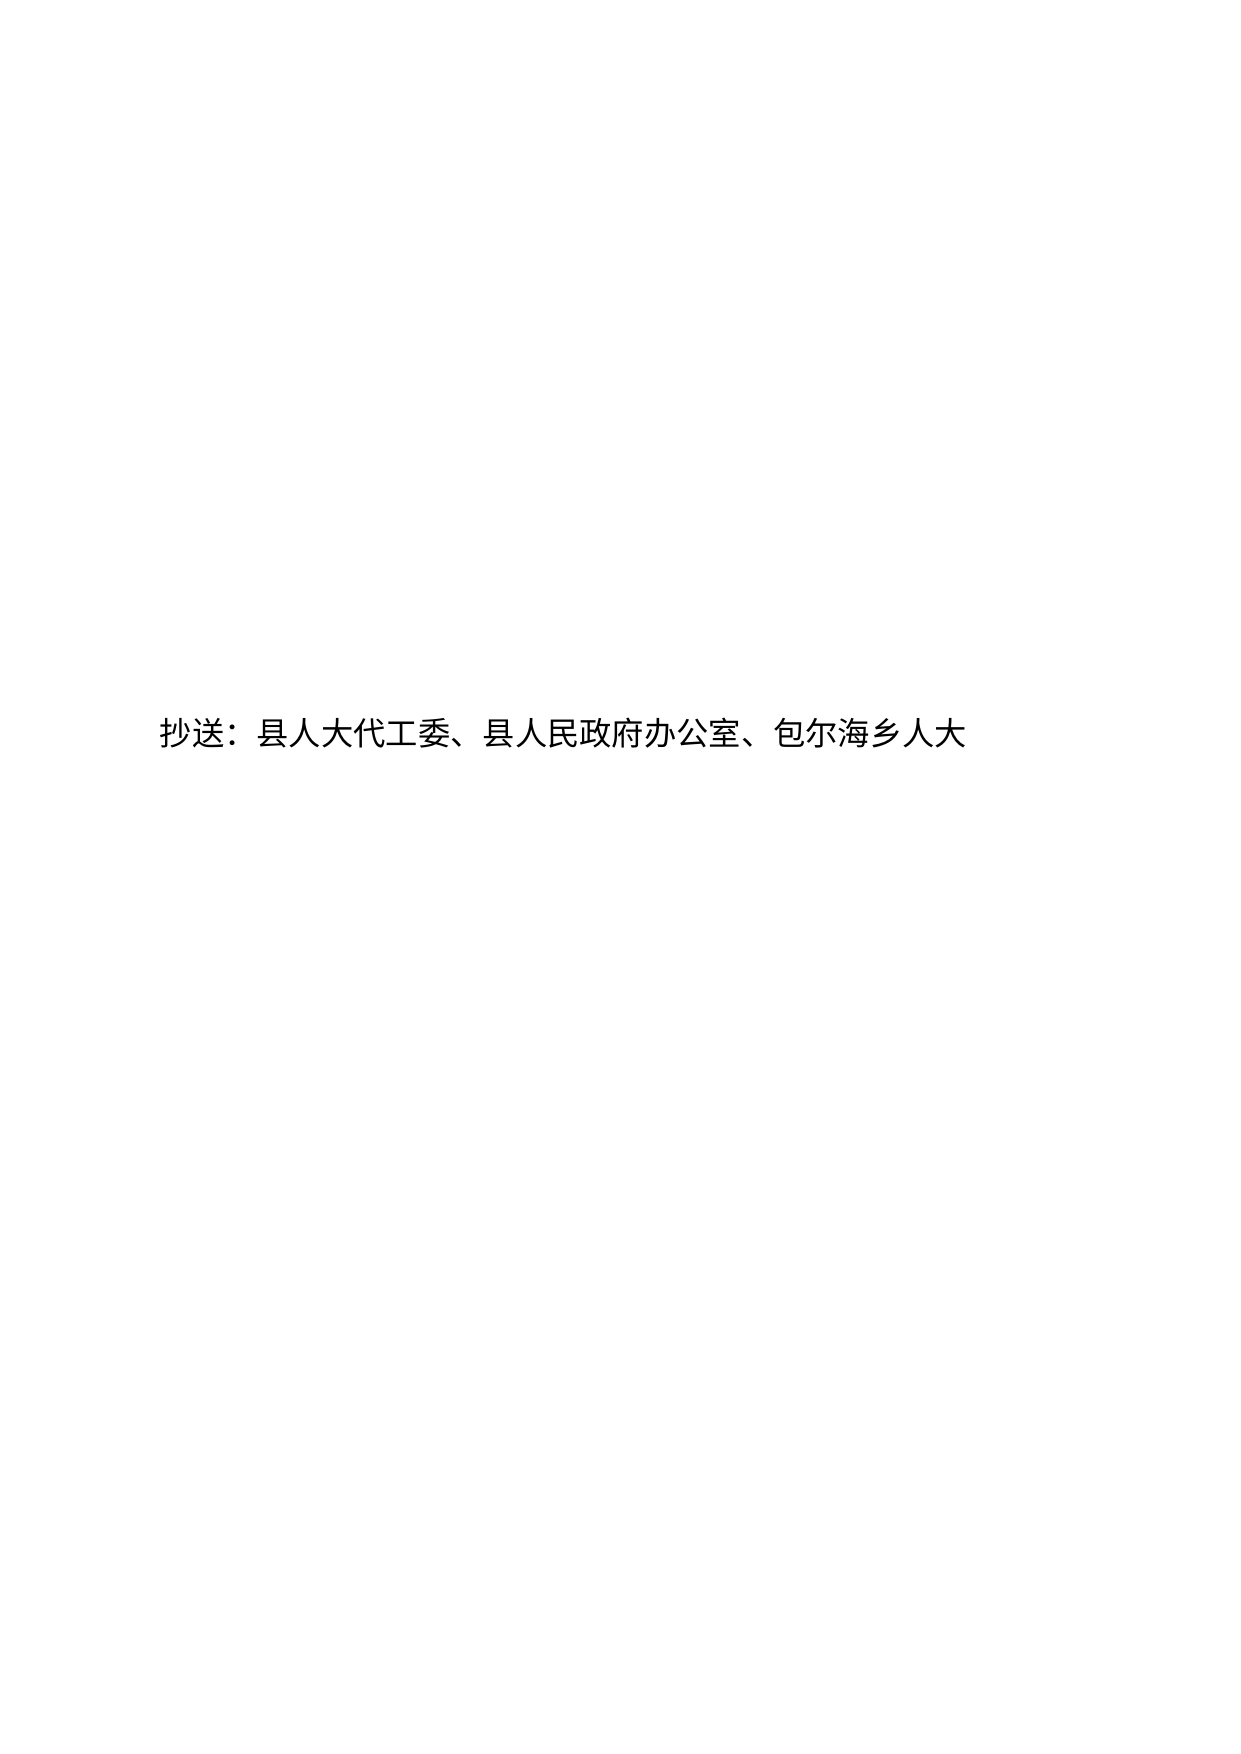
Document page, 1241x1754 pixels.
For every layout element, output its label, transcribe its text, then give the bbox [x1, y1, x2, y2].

text 抄送：县人大代工委、县人民政府办公室、包尔海乡人大 [159, 696, 1081, 766]
